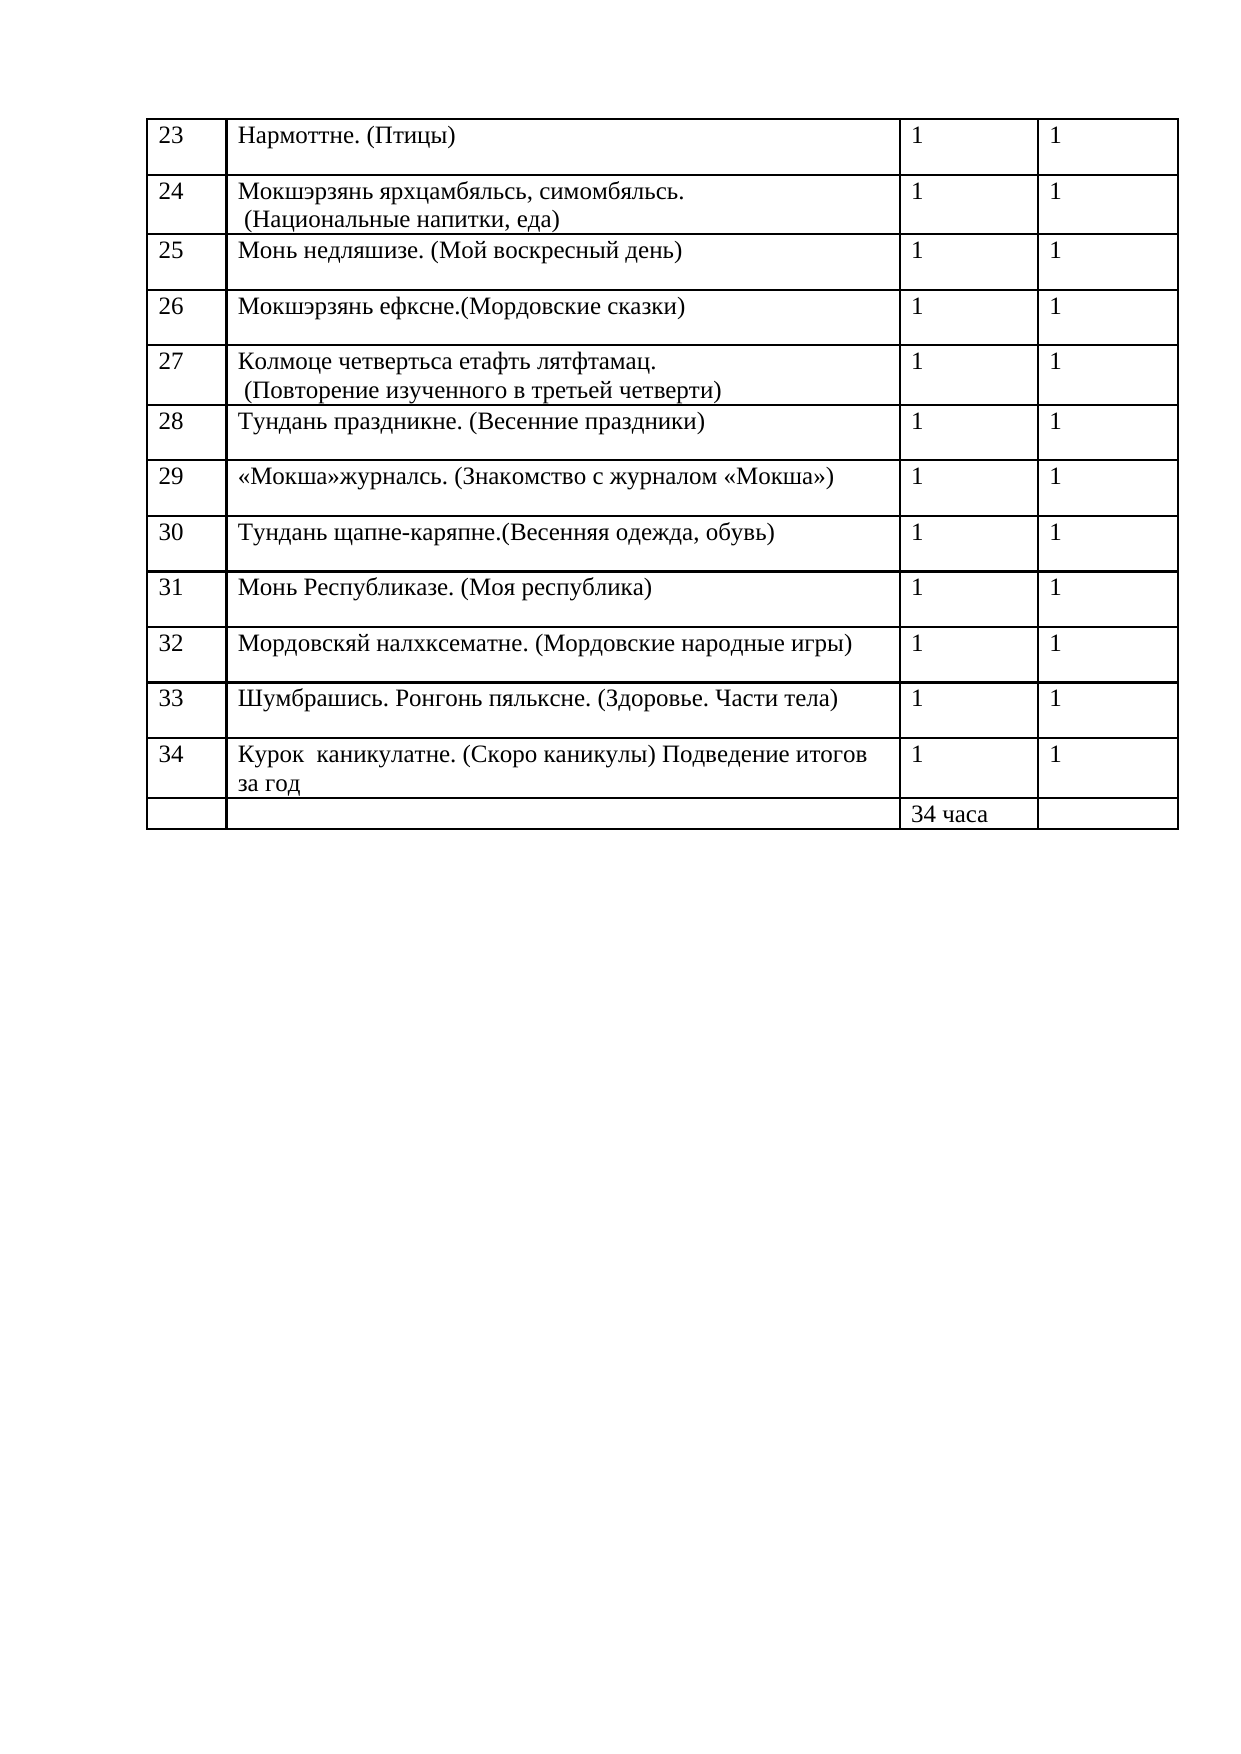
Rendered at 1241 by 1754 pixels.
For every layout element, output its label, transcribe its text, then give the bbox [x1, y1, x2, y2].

table_cell 1 [901, 291, 1037, 344]
table_cell 1 [1039, 461, 1177, 515]
table_cell 32 [148, 628, 225, 681]
table_cell [148, 799, 225, 827]
table_cell Нармоттне. (Птицы) [228, 120, 899, 174]
table_cell Шумбрашись. Ронгонь пяльксне. (Здоровье. Части тела) [228, 684, 899, 737]
table_cell 1 [901, 176, 1037, 233]
table_cell 28 [148, 406, 225, 459]
table_cell 1 [1039, 573, 1177, 626]
table_cell Мокшэрзянь ефксне.(Мордовские сказки) [228, 291, 899, 344]
table_cell [228, 799, 899, 827]
table_cell 1 [1039, 176, 1177, 233]
table_cell 1 [901, 517, 1037, 570]
table_cell 1 [1039, 346, 1177, 404]
table_cell 33 [148, 684, 225, 737]
table_cell 26 [148, 291, 225, 344]
table_cell [1039, 799, 1177, 827]
table_cell 1 [1039, 517, 1177, 570]
table_cell 1 [901, 120, 1037, 174]
table_cell 34 [148, 739, 225, 797]
table_cell 30 [148, 517, 225, 570]
table_cell 1 [1039, 406, 1177, 459]
table_cell 1 [901, 346, 1037, 404]
table_cell 1 [1039, 739, 1177, 797]
table_cell 25 [148, 235, 225, 289]
table_cell 1 [1039, 628, 1177, 681]
table_cell 1 [901, 235, 1037, 289]
table_cell 1 [901, 684, 1037, 737]
table_cell 1 [1039, 684, 1177, 737]
table_cell 1 [1039, 120, 1177, 174]
table_cell Монь Республиказе. (Моя республика) [228, 573, 899, 626]
table_cell Колмоце четвертьса етафть лятфтамац. (Повторение изученного в третьей четверти) [228, 346, 899, 404]
table_cell 29 [148, 461, 225, 515]
table_cell Монь недляшизе. (Мой воскресный день) [228, 235, 899, 289]
table_cell 1 [901, 461, 1037, 515]
table_cell Мокшэрзянь ярхцамбяльсь, симомбяльсь. (Национальные напитки, еда) [228, 176, 899, 233]
table_cell 27 [148, 346, 225, 404]
table_cell 23 [148, 120, 225, 174]
table_cell Мордовскяй налхксематне. (Мордовские народные игры) [228, 628, 899, 681]
table_cell Тундань праздникне. (Весенние праздники) [228, 406, 899, 459]
table_cell 1 [901, 628, 1037, 681]
table_cell 1 [901, 573, 1037, 626]
table_cell 34 часа [901, 799, 1037, 827]
table_cell 31 [148, 573, 225, 626]
table_cell 1 [1039, 235, 1177, 289]
table_cell Тундань щапне-каряпне.(Весенняя одежда, обувь) [228, 517, 899, 570]
table_cell «Мокша»журналсь. (Знакомство с журналом «Мокша») [228, 461, 899, 515]
table_cell 1 [901, 406, 1037, 459]
table_cell 1 [901, 739, 1037, 797]
table_cell 24 [148, 176, 225, 233]
table_cell 1 [1039, 291, 1177, 344]
table_cell Курок каникулатне. (Скоро каникулы) Подведение итогов за год [228, 739, 899, 797]
